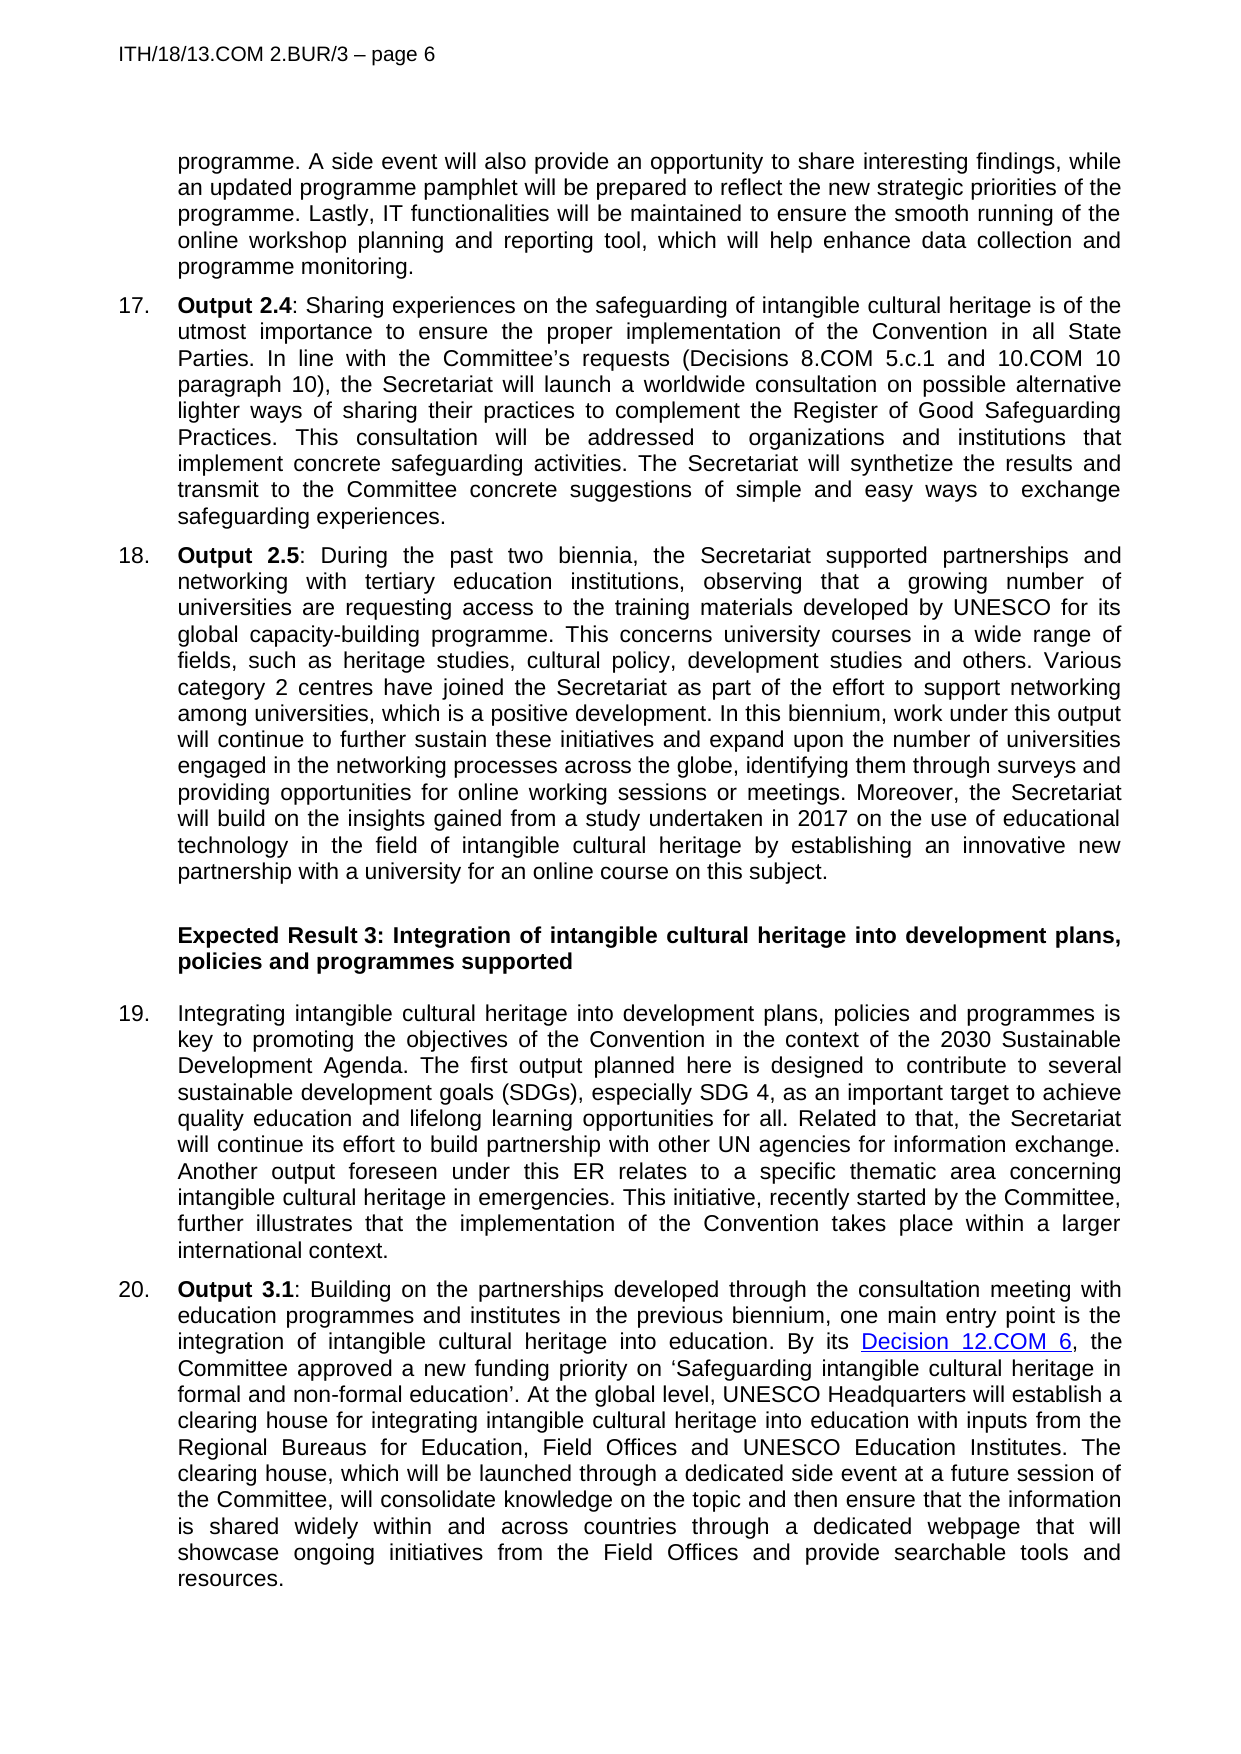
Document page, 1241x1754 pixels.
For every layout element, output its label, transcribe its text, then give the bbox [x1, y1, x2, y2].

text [118, 148, 1122, 279]
text Output 2.5: During the past two biennia, the Secretariat supported partnerships and networking with tertiary education institutions, observing that a growing number of universities are requesting access to the training materials developed by UNESCO for its global capacity-building programme. This concerns university courses in a wide range of fields, such as heritage studies, cultural policy, development studies and others. Various category 2 centres have joined the Secretariat as part of the effort to support networking among universities, which is a positive development. In this biennium, work under this output will continue to further sustain these initiatives and expand upon the number of universities engaged in the networking processes across the globe, identifying them through surveys and providing opportunities for online working sessions or meetings. Moreover, the Secretariat will build on the insights gained from a study undertaken in 2017 on the use of educational technology in the field of intangible cultural heritage by establishing an innovative new partnership with a university for an online course on this subject. [118, 542, 1122, 884]
text Integrating intangible cultural heritage into development plans, policies and programmes is key to promoting the objectives of the Convention in the context of the 2030 Sustainable Development Agenda. The first output planned here is designed to contribute to several sustainable development goals (SDGs), especially SDG 4, as an important target to achieve quality education and lifelong learning opportunities for all. Related to that, the Secretariat will continue its effort to build partnership with other UN agencies for information exchange. Another output foreseen under this ER relates to a specific thematic area concerning intangible cultural heritage in emergencies. This initiative, recently started by the Committee, further illustrates that the implementation of the Convention takes place within a larger international context. [118, 999, 1122, 1263]
text Output 3.1: Building on the partnerships developed through the consultation meeting with education programmes and institutes in the previous biennium, one main entry point is the integration of intangible cultural heritage into education. By its Decision 12.COM 6, the Committee approved a new funding priority on ‘Safeguarding intangible cultural heritage in formal and non-formal education’. At the global level, UNESCO Headquarters will establish a clearing house for integrating intangible cultural heritage into education with inputs from the Regional Bureaus for Education, Field Offices and UNESCO Education Institutes. The clearing house, which will be launched through a dedicated side event at a future session of the Committee, will consolidate knowledge on the topic and then ensure that the information is shared widely within and across countries through a dedicated webpage that will showcase ongoing initiatives from the Field Offices and provide searchable tools and resources. [118, 1276, 1122, 1592]
text Output 2.4: Sharing experiences on the safeguarding of intangible cultural heritage is of the utmost importance to ensure the proper implementation of the Convention in all State Parties. In line with the Committee’s requests (Decisions 8.COM 5.c.1 and 10.COM 10 paragraph 10), the Secretariat will launch a worldwide consultation on possible alternative lighter ways of sharing their practices to complement the Register of Good Safeguarding Practices. This consultation will be addressed to organizations and institutions that implement concrete safeguarding activities. The Secretariat will synthetize the results and transmit to the Committee concrete suggestions of simple and easy ways to exchange safeguarding experiences. [118, 292, 1122, 529]
subtitle Expected Result 3: Integration of intangible cultural heritage into development plans, policies and programmes supported [177, 922, 1122, 974]
